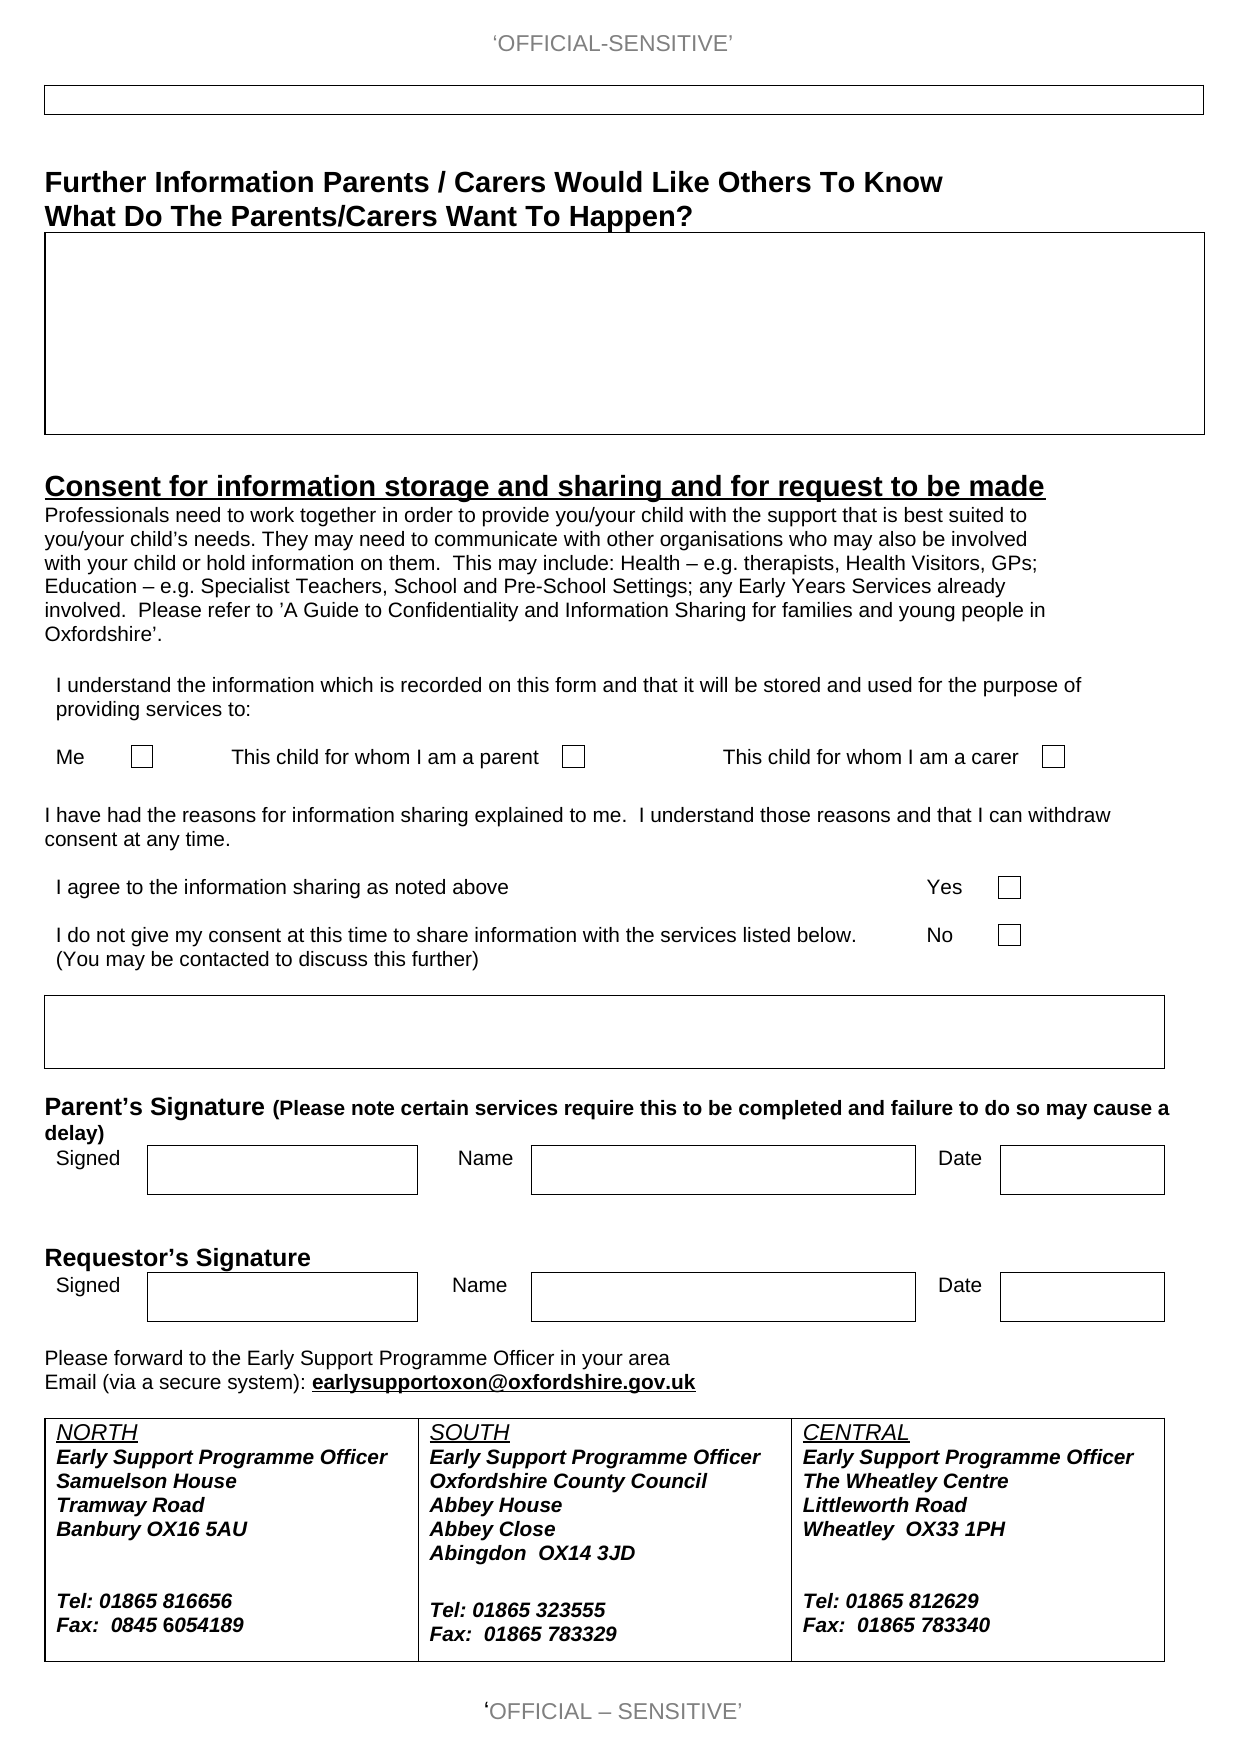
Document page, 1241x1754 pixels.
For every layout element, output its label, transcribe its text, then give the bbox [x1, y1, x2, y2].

table_header I understand the information which is recorded on this form and that it will be stored and used for the purpose of providing services to: [44, 673, 1204, 721]
table_header Me [44, 745, 118, 779]
text Professionals need to work together in order to provide you/your child with the support that is best suited to [44, 502, 1181, 526]
table_header Name [418, 1272, 531, 1321]
table_cell No [915, 923, 986, 994]
table_header [986, 875, 1164, 923]
table_header [118, 745, 163, 779]
table_header [46, 233, 1204, 434]
table_cell I do not give my consent at this time to share information with the services listed below. (You may be contacted to discuss this further) [44, 923, 915, 994]
text I have had the reasons for information sharing explained to me. I understand those reasons and that I can withdraw consent at any time. [44, 803, 1181, 851]
text Oxfordshire’. [44, 622, 1181, 646]
text Email (via a secure system): earlysupportoxon@oxfordshire.gov.uk [44, 1370, 1181, 1394]
table_header Signed [44, 1272, 147, 1321]
table_header [532, 1273, 915, 1321]
table_header CENTRAL Early Support Programme Officer The Wheatley Centre Littleworth Road Wheatley OX33 1PH Tel: 01865 812629 Fax: 01865 783340 [792, 1419, 1164, 1661]
table_header Name [418, 1145, 531, 1194]
table_header Date [916, 1145, 1000, 1194]
text Consent for information storage and sharing and for request to be made [44, 469, 1181, 502]
table_header [532, 1146, 915, 1194]
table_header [45, 86, 1203, 114]
text involved. Please refer to ’A Guide to Confidentiality and Information Sharing for families and young people in [44, 598, 1181, 622]
table_header [550, 745, 639, 779]
table_header [1001, 1273, 1164, 1321]
table_cell [45, 996, 1164, 1067]
table_header This child for whom I am a carer [640, 745, 1030, 779]
table_header Yes [915, 875, 986, 923]
table_header SOUTH Early Support Programme Officer Oxfordshire County Council Abbey House Abbey Close Abingdon OX14 3JD Tel: 01865 323555 Fax: 01865 783329 [419, 1419, 791, 1661]
text Please forward to the Early Support Programme Officer in your area [44, 1346, 1181, 1370]
table_header [148, 1146, 417, 1194]
text What Do The Parents/Carers Want To Happen? [44, 198, 1181, 232]
table_header This child for whom I am a parent [163, 745, 550, 779]
text Requestor’s Signature [44, 1243, 1181, 1272]
table_cell [986, 923, 1164, 994]
table_header Date [916, 1272, 1000, 1321]
table_header I agree to the information sharing as noted above [44, 875, 915, 923]
table_header [1030, 745, 1174, 779]
subtitle Further Information Parents / Carers Would Like Others To Know [44, 165, 1181, 198]
table_header NORTH Early Support Programme Officer Samuelson House Tramway Road Banbury OX16 5AU Tel: 01865 816656 Fax: 0845 6054189 [46, 1419, 418, 1661]
table_header [148, 1273, 417, 1321]
table_header [1001, 1146, 1164, 1194]
text Parent’s Signature (Please note certain services require this to be completed and failure to do so may cause a delay) [44, 1092, 1181, 1145]
table_header Signed [44, 1145, 147, 1194]
text Education – e.g. Specialist Teachers, School and Pre-School Settings; any Early Years Services already [44, 574, 1181, 598]
text you/your child’s needs. They may need to communicate with other organisations who may also be involved [44, 526, 1181, 550]
text with your child or hold information on them. This may include: Health – e.g. therapists, Health Visitors, GPs; [44, 550, 1181, 574]
